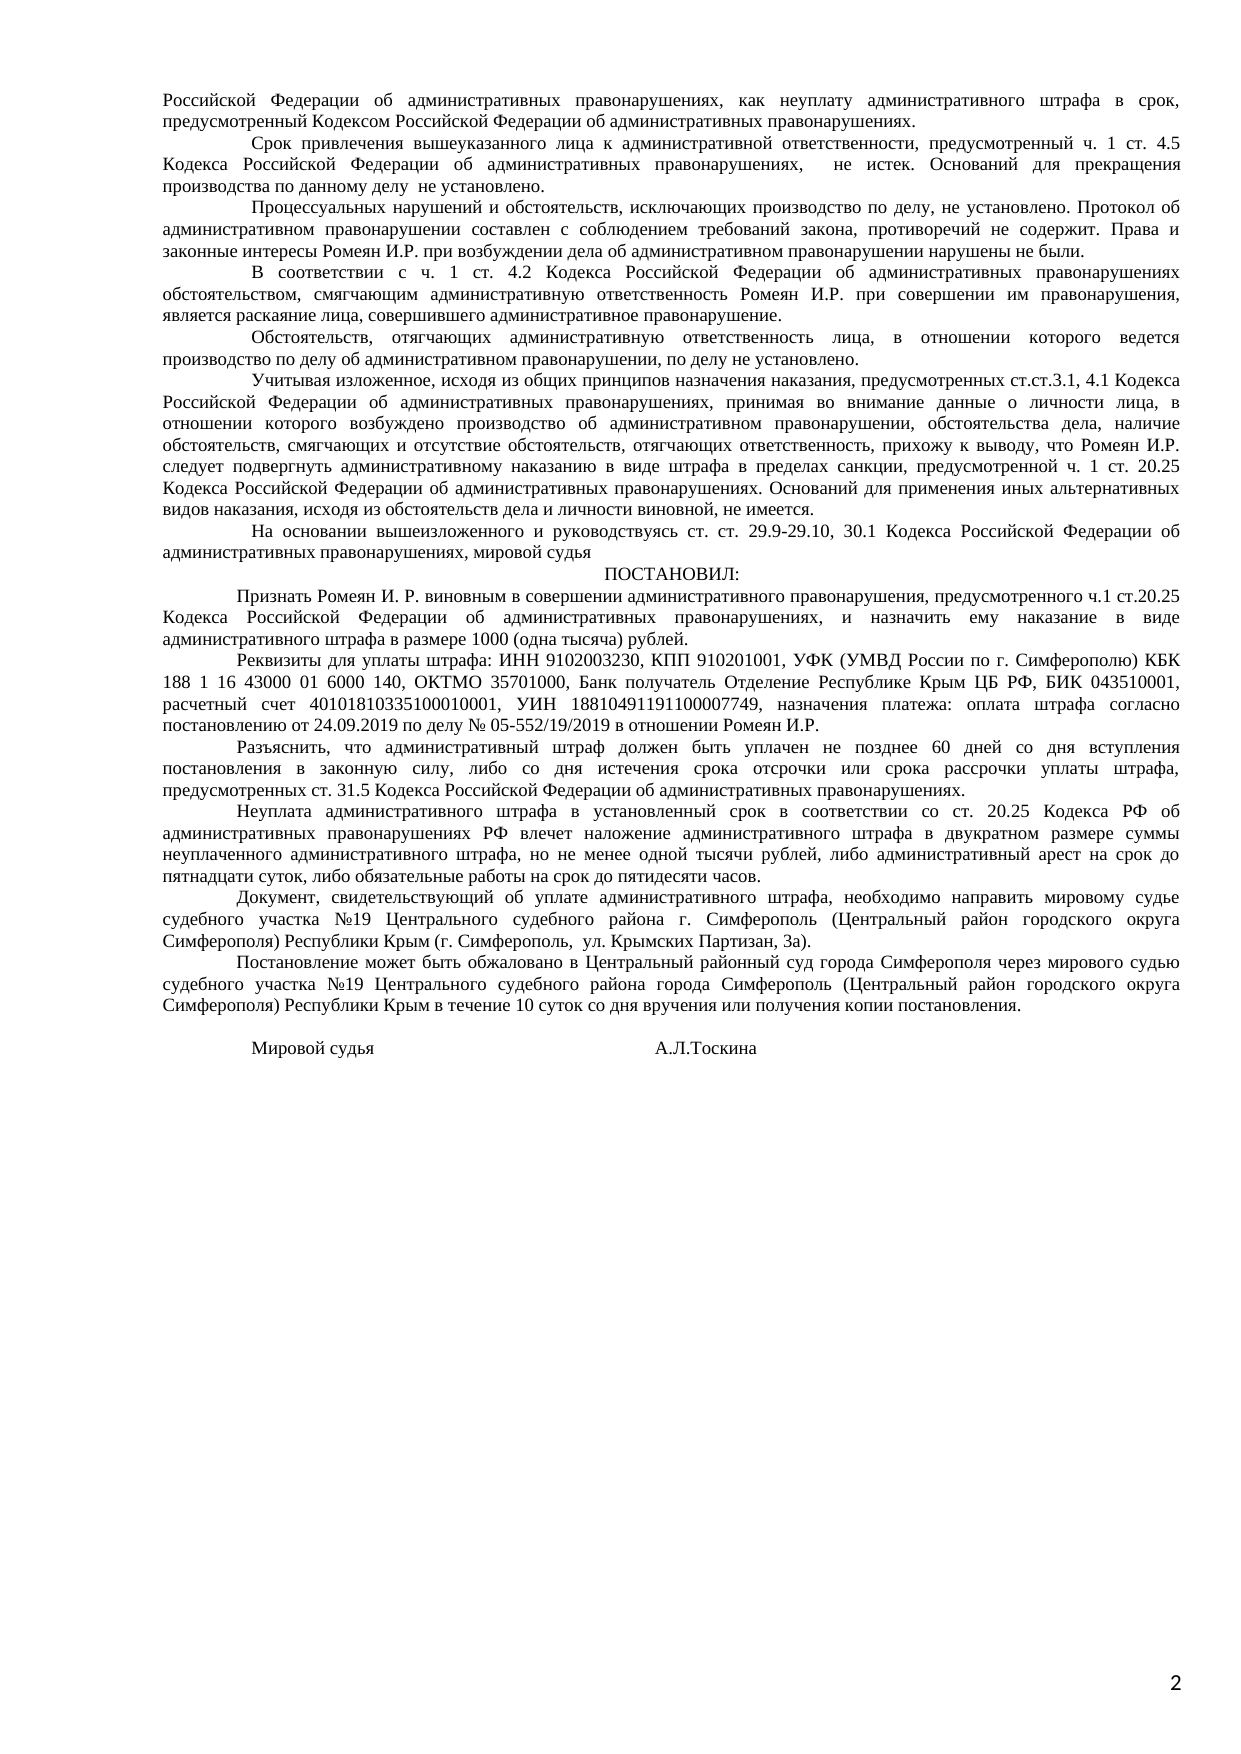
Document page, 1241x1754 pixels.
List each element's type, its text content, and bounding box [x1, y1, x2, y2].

text В соответствии с ч. 1 ст. 4.2 Кодекса Российской Федерации об административных правонарушениях обстоятельством, смягчающим административную ответственность Ромеян И.Р. при совершении им правонарушения, является раскаяние лица, совершившего административное правонарушение. [162, 261, 1181, 326]
text Учитывая изложенное, исходя из общих принципов назначения наказания, предусмотренных ст.ст.3.1, 4.1 Кодекса Российской Федерации об административных правонарушениях, принимая во внимание данные о личности лица, в отношении которого возбуждено производство об административном правонарушении, обстоятельства дела, наличие обстоятельств, смягчающих и отсутствие обстоятельств, отягчающих ответственность, прихожу к выводу, что Ромеян И.Р. следует подвергнуть административному наказанию в виде штрафа в пределах санкции, предусмотренной ч. 1 ст. 20.25 Кодекса Российской Федерации об административных правонарушениях. Оснований для применения иных альтернативных видов наказания, исходя из обстоятельств дела и личности виновной, не имеется. [162, 369, 1181, 520]
text Постановление может быть обжаловано в Центральный районный суд города Симферополя через мирового судью судебного участка №19 Центрального судебного района города Симферополь (Центральный район городского округа Симферополя) Республики Крым в течение 10 суток со дня вручения или получения копии постановления. [162, 951, 1181, 1016]
text Мировой судья А.Л.Тоскина [162, 1037, 1181, 1058]
text Реквизиты для уплаты штрафа: ИНН 9102003230, КПП 910201001, УФК (УМВД России по г. Симферополю) КБК 188 1 16 43000 01 6000 140, ОКТМО 35701000, Банк получатель Отделение Республике Крым ЦБ РФ, БИК 043510001, расчетный счет 40101810335100010001, УИН 18810491191100007749, назначения платежа: оплата штрафа согласно постановлению от 24.09.2019 по делу № 05-552/19/2019 в отношении Ромеян И.Р. [162, 649, 1181, 736]
text ПОСТАНОВИЛ: [162, 563, 1181, 584]
text Срок привлечения вышеуказанного лица к административной ответственности, предусмотренный ч. 1 ст. 4.5 Кодекса Российской Федерации об административных правонарушениях, не истек. Оснований для прекращения производства по данному делу не установлено. [162, 132, 1181, 196]
text На основании вышеизложенного и руководствуясь ст. ст. 29.9-29.10, 30.1 Кодекса Российской Федерации об административных правонарушениях, мировой судья [162, 520, 1181, 563]
text Процессуальных нарушений и обстоятельств, исключающих производство по делу, не установлено. Протокол об административном правонарушении составлен с соблюдением требований закона, противоречий не содержит. Права и законные интересы Ромеян И.Р. при возбуждении дела об административном правонарушении нарушены не были. [162, 196, 1181, 261]
text Признать Ромеян И. Р. виновным в совершении административного правонарушения, предусмотренного ч.1 ст.20.25 Кодекса Российской Федерации об административных правонарушениях, и назначить ему наказание в виде административного штрафа в размере 1000 (одна тысяча) рублей. [162, 584, 1181, 649]
text Разъяснить, что административный штраф должен быть уплачен не позднее 60 дней со дня вступления постановления в законную силу, либо со дня истечения срока отсрочки или срока рассрочки уплаты штрафа, предусмотренных ст. 31.5 Кодекса Российской Федерации об административных правонарушениях. [162, 736, 1181, 800]
text Обстоятельств, отягчающих административную ответственность лица, в отношении которого ведется производство по делу об административном правонарушении, по делу не установлено. [162, 326, 1181, 369]
text Документ, свидетельствующий об уплате административного штрафа, необходимо направить мировому судье судебного участка №19 Центрального судебного района г. Симферополь (Центральный район городского округа Симферополя) Республики Крым (г. Симферополь, ул. Крымских Партизан, 3а). [162, 886, 1181, 951]
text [162, 89, 1181, 132]
text Неуплата административного штрафа в установленный срок в соответствии со ст. 20.25 Кодекса РФ об административных правонарушениях РФ влечет наложение административного штрафа в двукратном размере суммы неуплаченного административного штрафа, но не менее одной тысячи рублей, либо административный арест на срок до пятнадцати суток, либо обязательные работы на срок до пятидесяти часов. [162, 800, 1181, 886]
